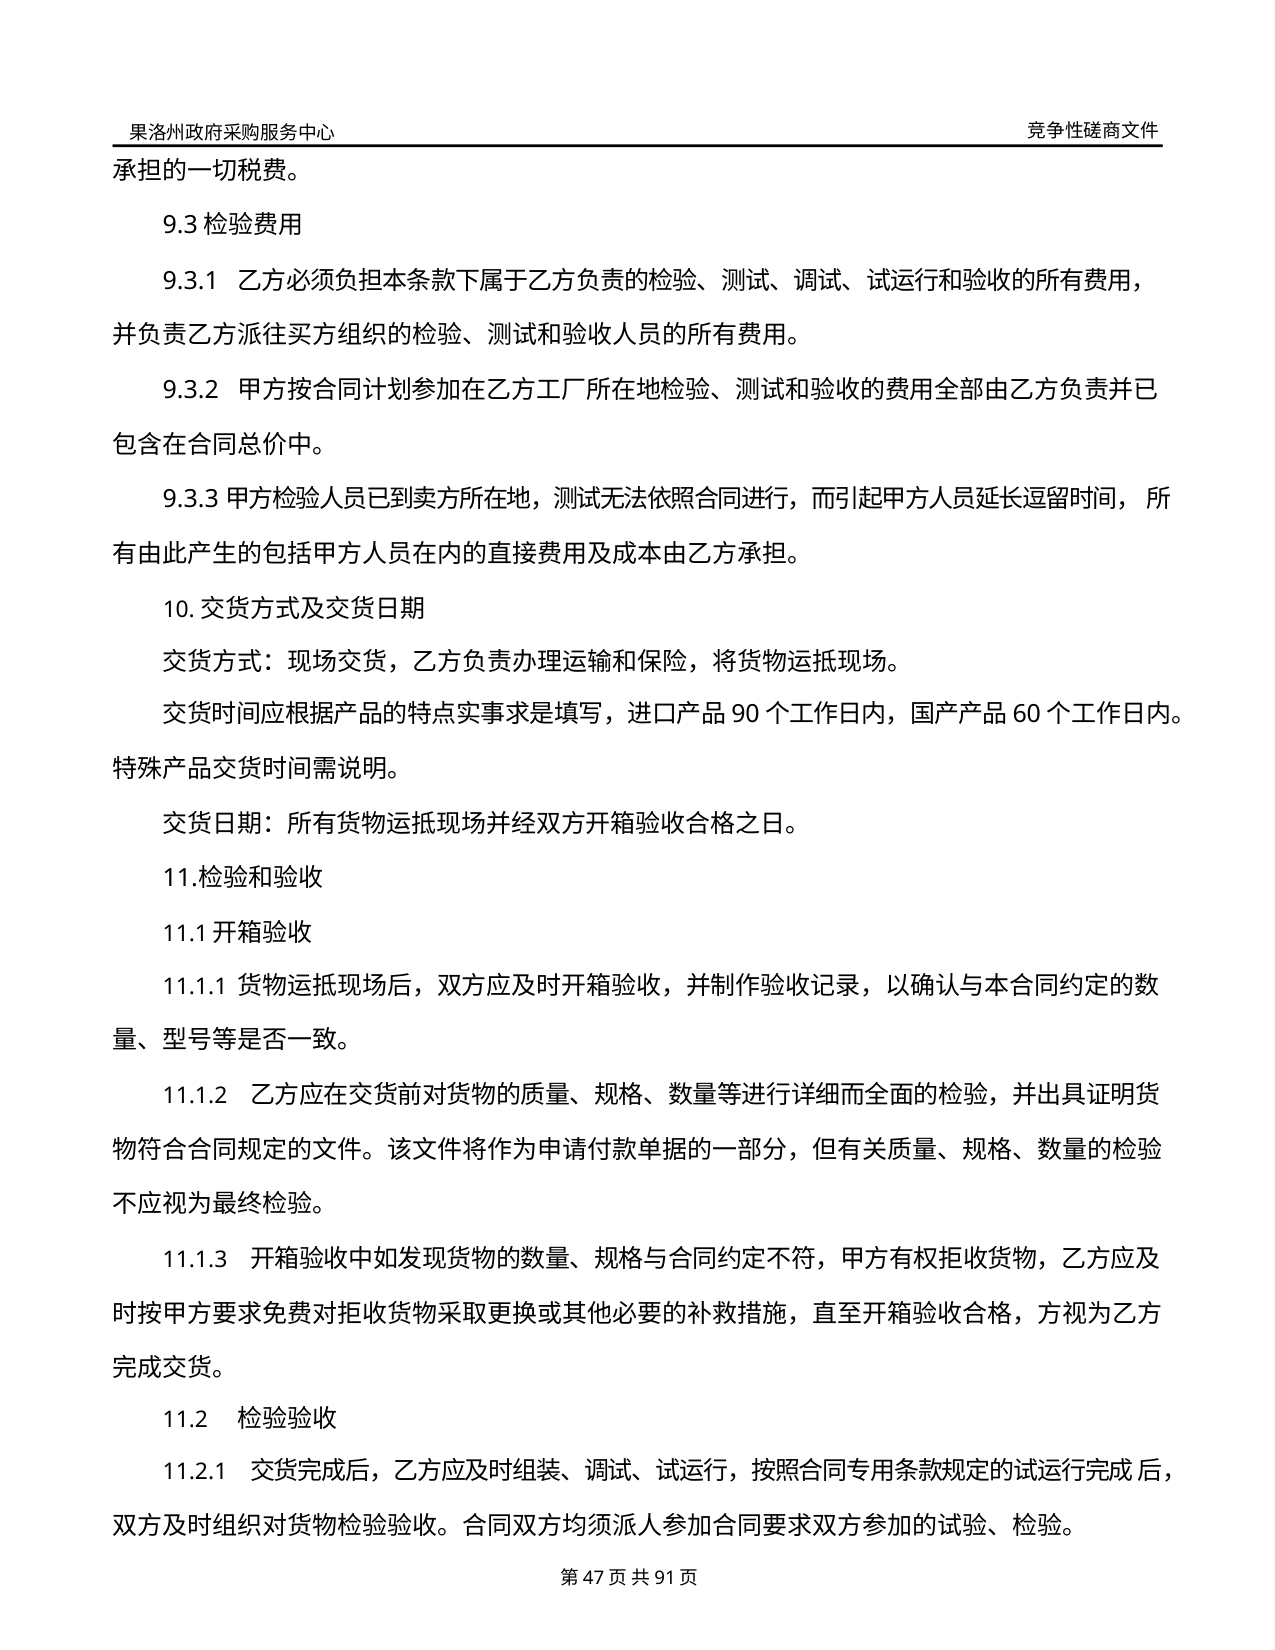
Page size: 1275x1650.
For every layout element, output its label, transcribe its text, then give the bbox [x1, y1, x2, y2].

list 开箱验收中如发现货物的数量、规格与合同约定不符，甲方有权拒收货物，乙方应及时按甲方要求免费对拒收货物采取更换或其他必要的补救措施，直至开箱验收合格，方视为乙方完成交货。 [112, 1238, 1163, 1384]
list 乙方必须负担本条款下属于乙方负责的检验、测试、调试、试运行和验收的所有费用， 并负责乙方派往买方组织的检验、测试和验收人员的所有费用。 [112, 260, 1175, 351]
text 交货日期：所有货物运抵现场并经双方开箱验收合格之日。11.检验和验收 [162, 803, 813, 894]
text 承担的一切税费。9.3检验费用 [112, 150, 313, 241]
list 甲方按合同计划参加在乙方工厂所在地检验、测试和验收的费用全部由乙方负责并已包含在合同总价中。 [112, 369, 1163, 461]
list 交货完成后，乙方应及时组装、调试、试运行，按照合同专用条款规定的试运行完成后，双方及时组织对货物检验验收。合同双方均须派人参加合同要求双方参加的试验、检验。 [112, 1451, 1163, 1542]
list 开箱验收 [162, 912, 1189, 949]
list 甲方检验人员已到卖方所在地，测试无法依照合同进行，而引起甲方人员延长逗留时间， 所有由此产生的包括甲方人员在内的直接费用及成本由乙方承担。 [112, 479, 1175, 570]
list 乙方应在交货前对货物的质量、规格、数量等进行详细而全面的检验，并出具证明货物符合合同规定的文件。该文件将作为申请付款单据的一部分，但有关质量、规格、数量的检验不应视为最终检验。 [112, 1074, 1163, 1220]
list 检验验收 [162, 1403, 1189, 1434]
list 交货方式及交货日期 [163, 588, 1189, 624]
text 交货方式：现场交货，乙方负责办理运输和保险，将货物运抵现场。 [162, 641, 1189, 677]
list 货物运抵现场后，双方应及时开箱验收，并制作验收记录，以确认与本合同约定的数量、型号等是否一致。 [112, 965, 1163, 1056]
text 交货时间应根据产品的特点实事求是填写，进口产品90个工作日内，国产产品60个工作日内。特殊产品交货时间需说明。 [112, 694, 1175, 784]
